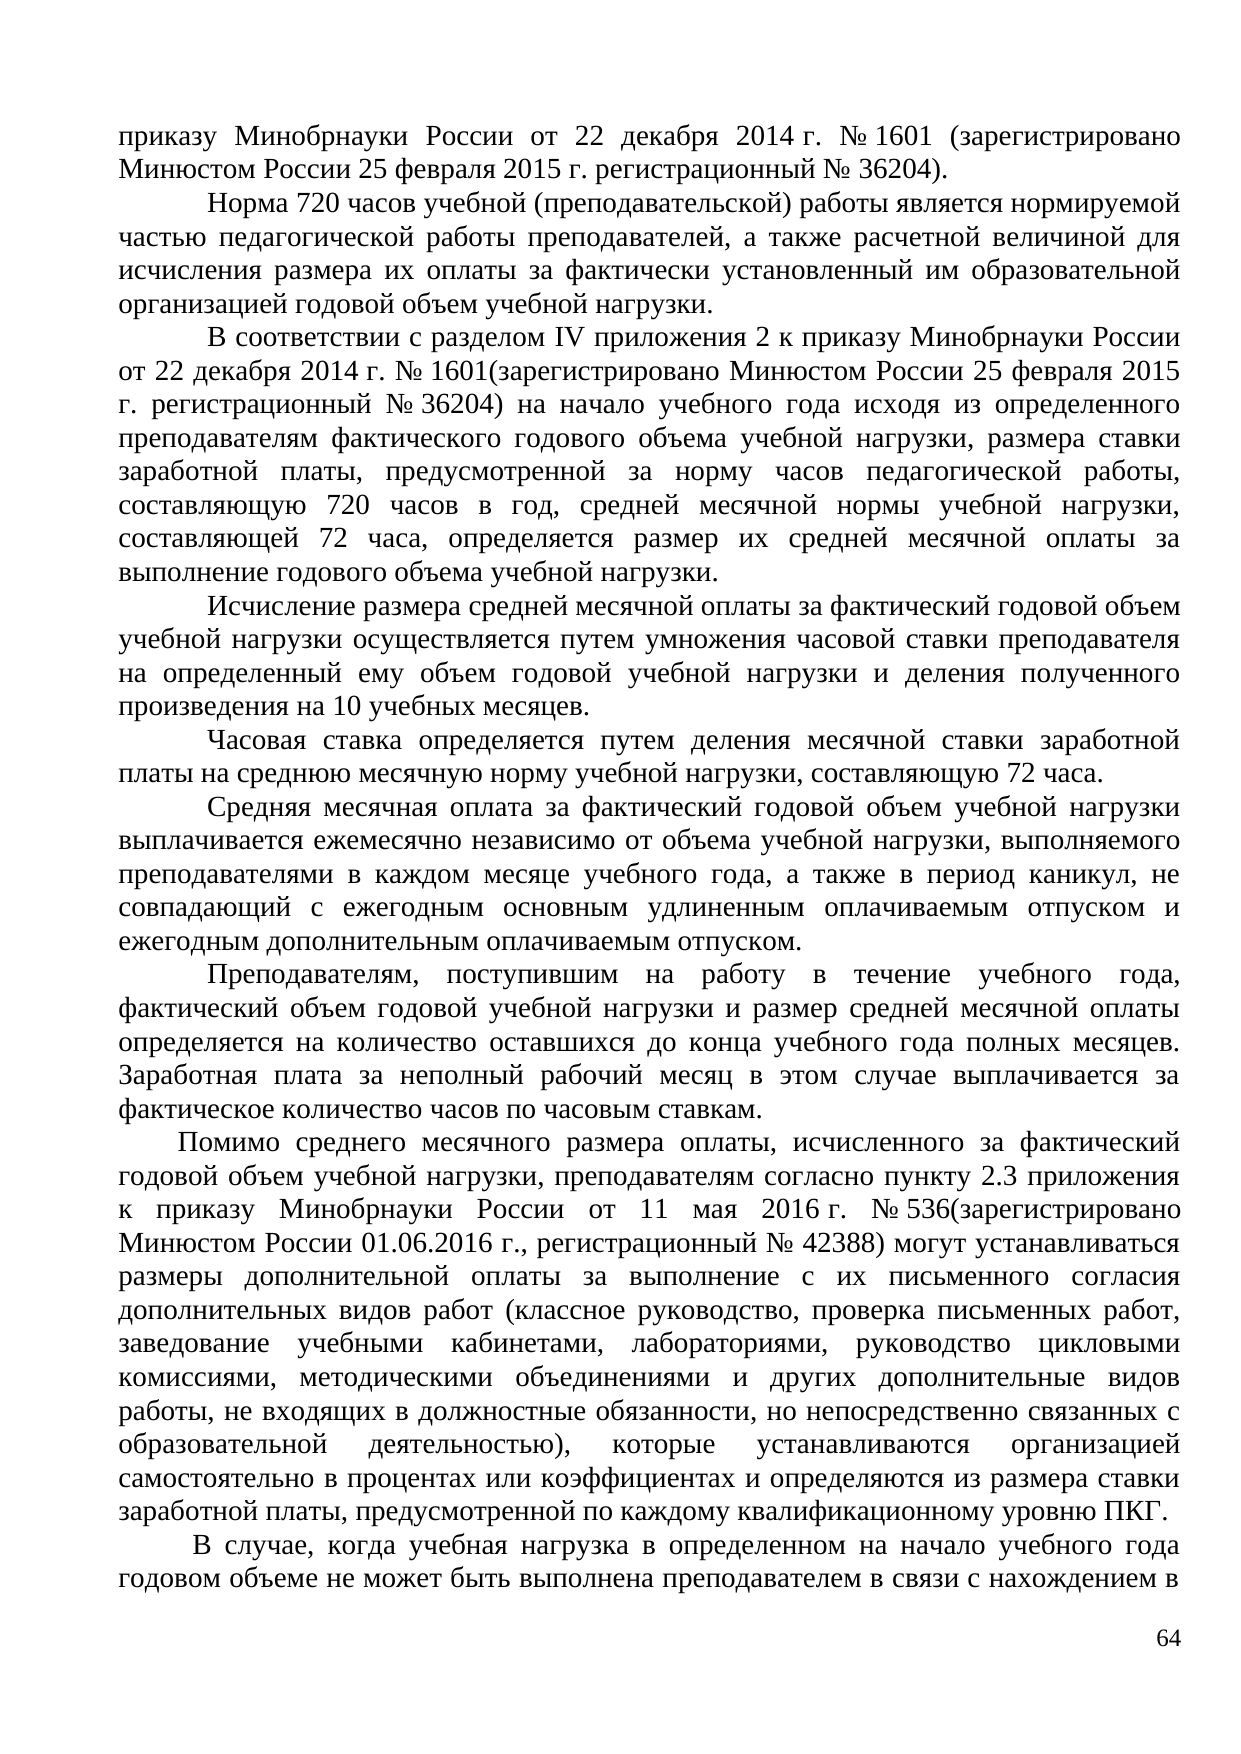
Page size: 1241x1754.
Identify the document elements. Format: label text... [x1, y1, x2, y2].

text Часовая ставка определяется путем деления месячной ставки заработной платы на среднюю месячную норму учебной нагрузки, составляющую 72 часа. [118, 722, 1181, 789]
text Преподавателям, поступившим на работу в течение учебного года, фактический объем годовой учебной нагрузки и размер средней месячной оплаты определяется на количество оставшихся до конца учебного года полных месяцев. Заработная плата за неполный рабочий месяц в этом случае выплачивается за фактическое количество часов по часовым ставкам. [118, 957, 1181, 1124]
text В соответствии с разделом IV приложения 2 к приказу Минобрнауки России от 22 декабря 2014 г. № 1601(зарегистрировано Минюстом России 25 февраля 2015 г. регистрационный № 36204) на начало учебного года исходя из определенного преподавателям фактического годового объема учебной нагрузки, размера ставки заработной платы, предусмотренной за норму часов педагогической работы, составляющую 720 часов в год, средней месячной нормы учебной нагрузки, составляющей 72 часа, определяется размер их средней месячной оплаты за выполнение годового объема учебной нагрузки. [118, 319, 1181, 588]
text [118, 118, 1181, 185]
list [118, 1527, 1181, 1594]
text Норма 720 часов учебной (преподавательской) работы является нормируемой частью педагогической работы преподавателей, а также расчетной величиной для исчисления размера их оплаты за фактически установленный им образовательной организацией годовой объем учебной нагрузки. [118, 185, 1181, 319]
text Исчисление размера средней месячной оплаты за фактический годовой объем учебной нагрузки осуществляется путем умножения часовой ставки преподавателя на определенный ему объем годовой учебной нагрузки и деления полученного произведения на 10 учебных месяцев. [118, 588, 1181, 722]
list Помимо среднего месячного размера оплаты, исчисленного за фактический годовой объем учебной нагрузки, преподавателям согласно пункту 2.3 приложения к приказу Минобрнауки России от 11 мая 2016 г. № 536(зарегистрировано Минюстом России 01.06.2016 г., регистрационный № 42388) могут устанавливаться размеры дополнительной оплаты за выполнение с их письменного согласия дополнительных видов работ (классное руководство, проверка письменных работ, заведование учебными кабинетами, лабораториями, руководство цикловыми комиссиями, методическими объединениями и других дополнительные видов работы, не входящих в должностные обязанности, но непосредственно связанных с образовательной деятельностью), которые устанавливаются организацией самостоятельно в процентах или коэффициентах и определяются из размера ставки заработной платы, предусмотренной по каждому квалификационному уровню ПКГ. [118, 1124, 1181, 1527]
text Средняя месячная оплата за фактический годовой объем учебной нагрузки выплачивается ежемесячно независимо от объема учебной нагрузки, выполняемого преподавателями в каждом месяце учебного года, а также в период каникул, не совпадающий с ежегодным основным удлиненным оплачиваемым отпуском и ежегодным дополнительным оплачиваемым отпуском. [118, 789, 1181, 957]
